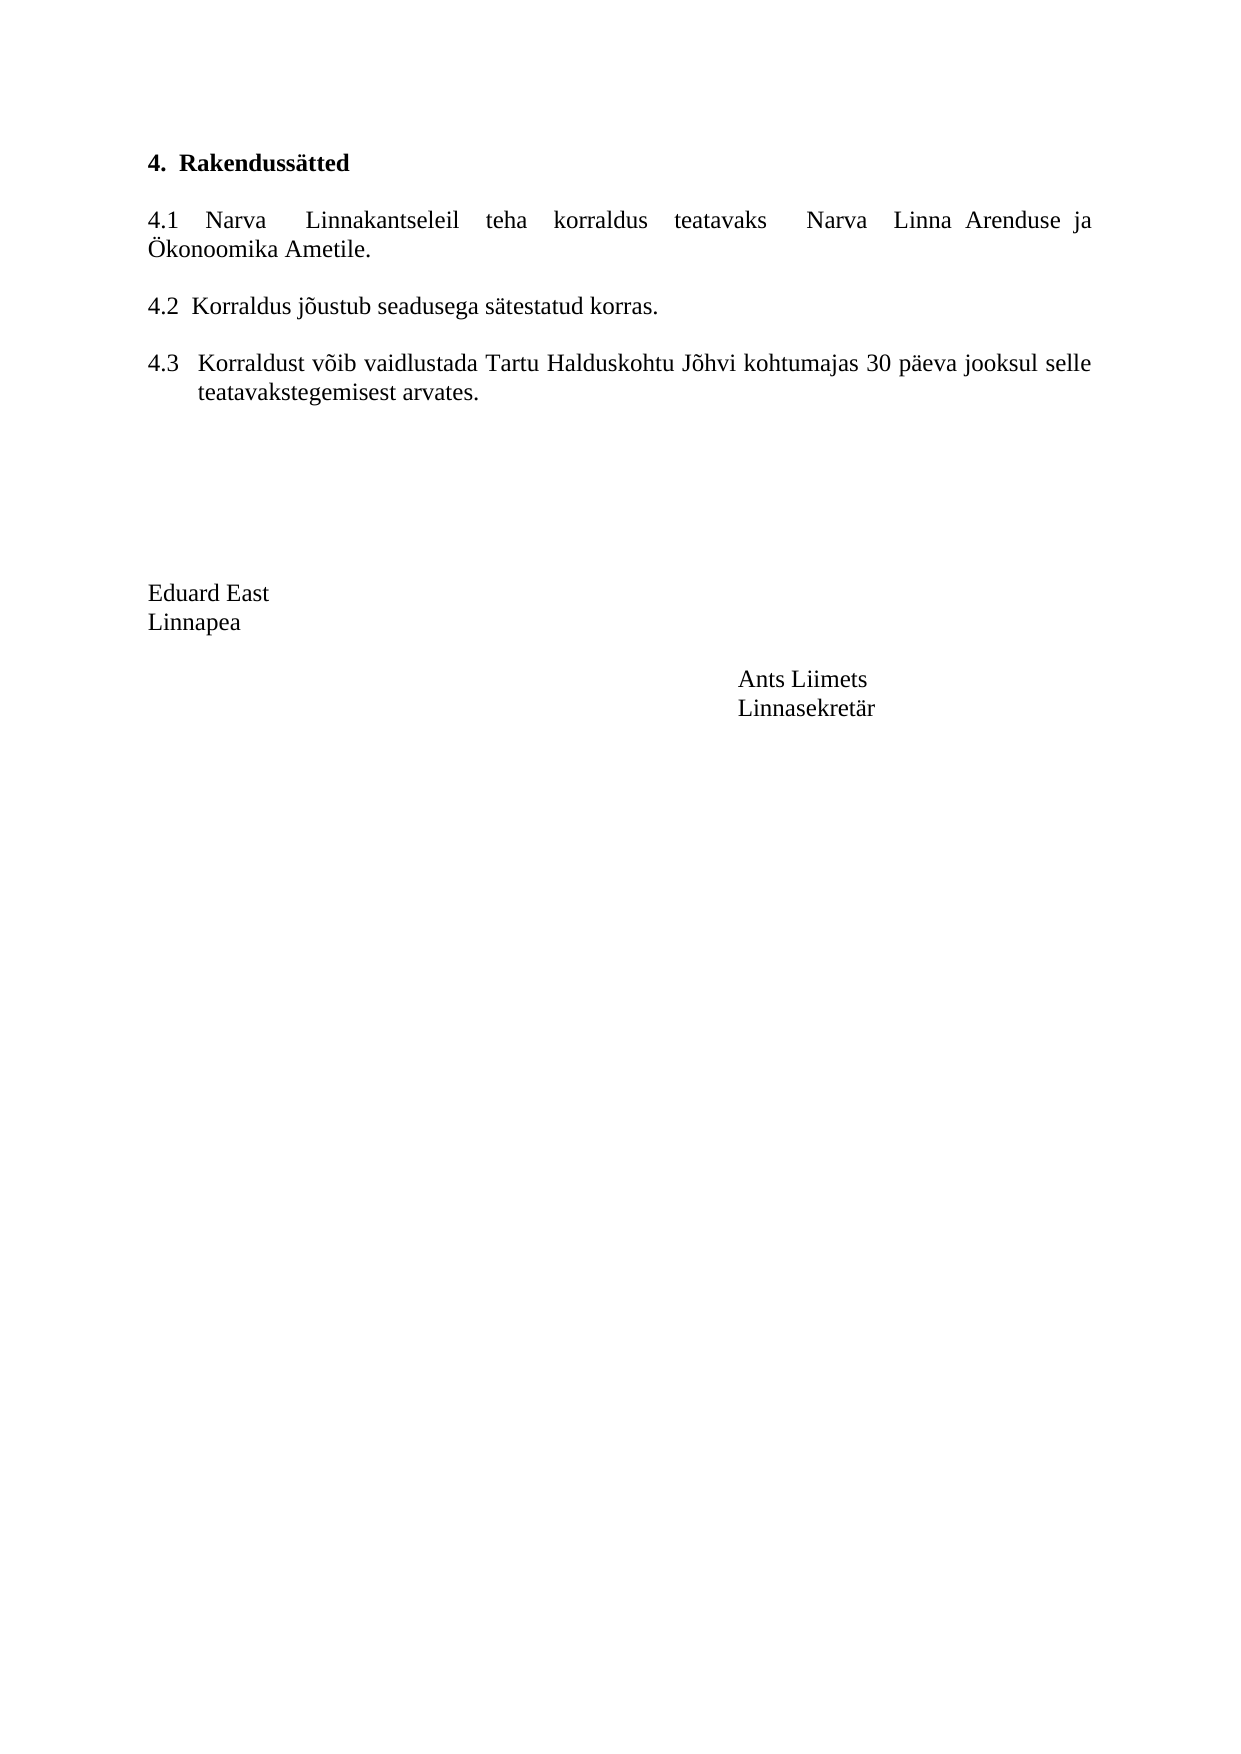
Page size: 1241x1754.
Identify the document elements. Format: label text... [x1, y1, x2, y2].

text 4. Rakendussätted [148, 148, 1093, 176]
text Eduard East [148, 578, 1093, 607]
text 4.1 Narva Linnakantseleil teha korraldus teatavaks Narva Linna Arenduse ja Ökonoomika Ametile. [148, 205, 1093, 263]
text Linnapea [148, 607, 1093, 636]
text Ants Liimets Linnasekretär [148, 664, 1093, 722]
text 4.2 Korraldus jõustub seadusega sätestatud korras. [148, 291, 1093, 320]
list Korraldust võib vaidlustada Tartu Halduskohtu Jõhvi kohtumajas 30 päeva jooksul selle teatavakstegemisest arvates. [148, 348, 1093, 406]
